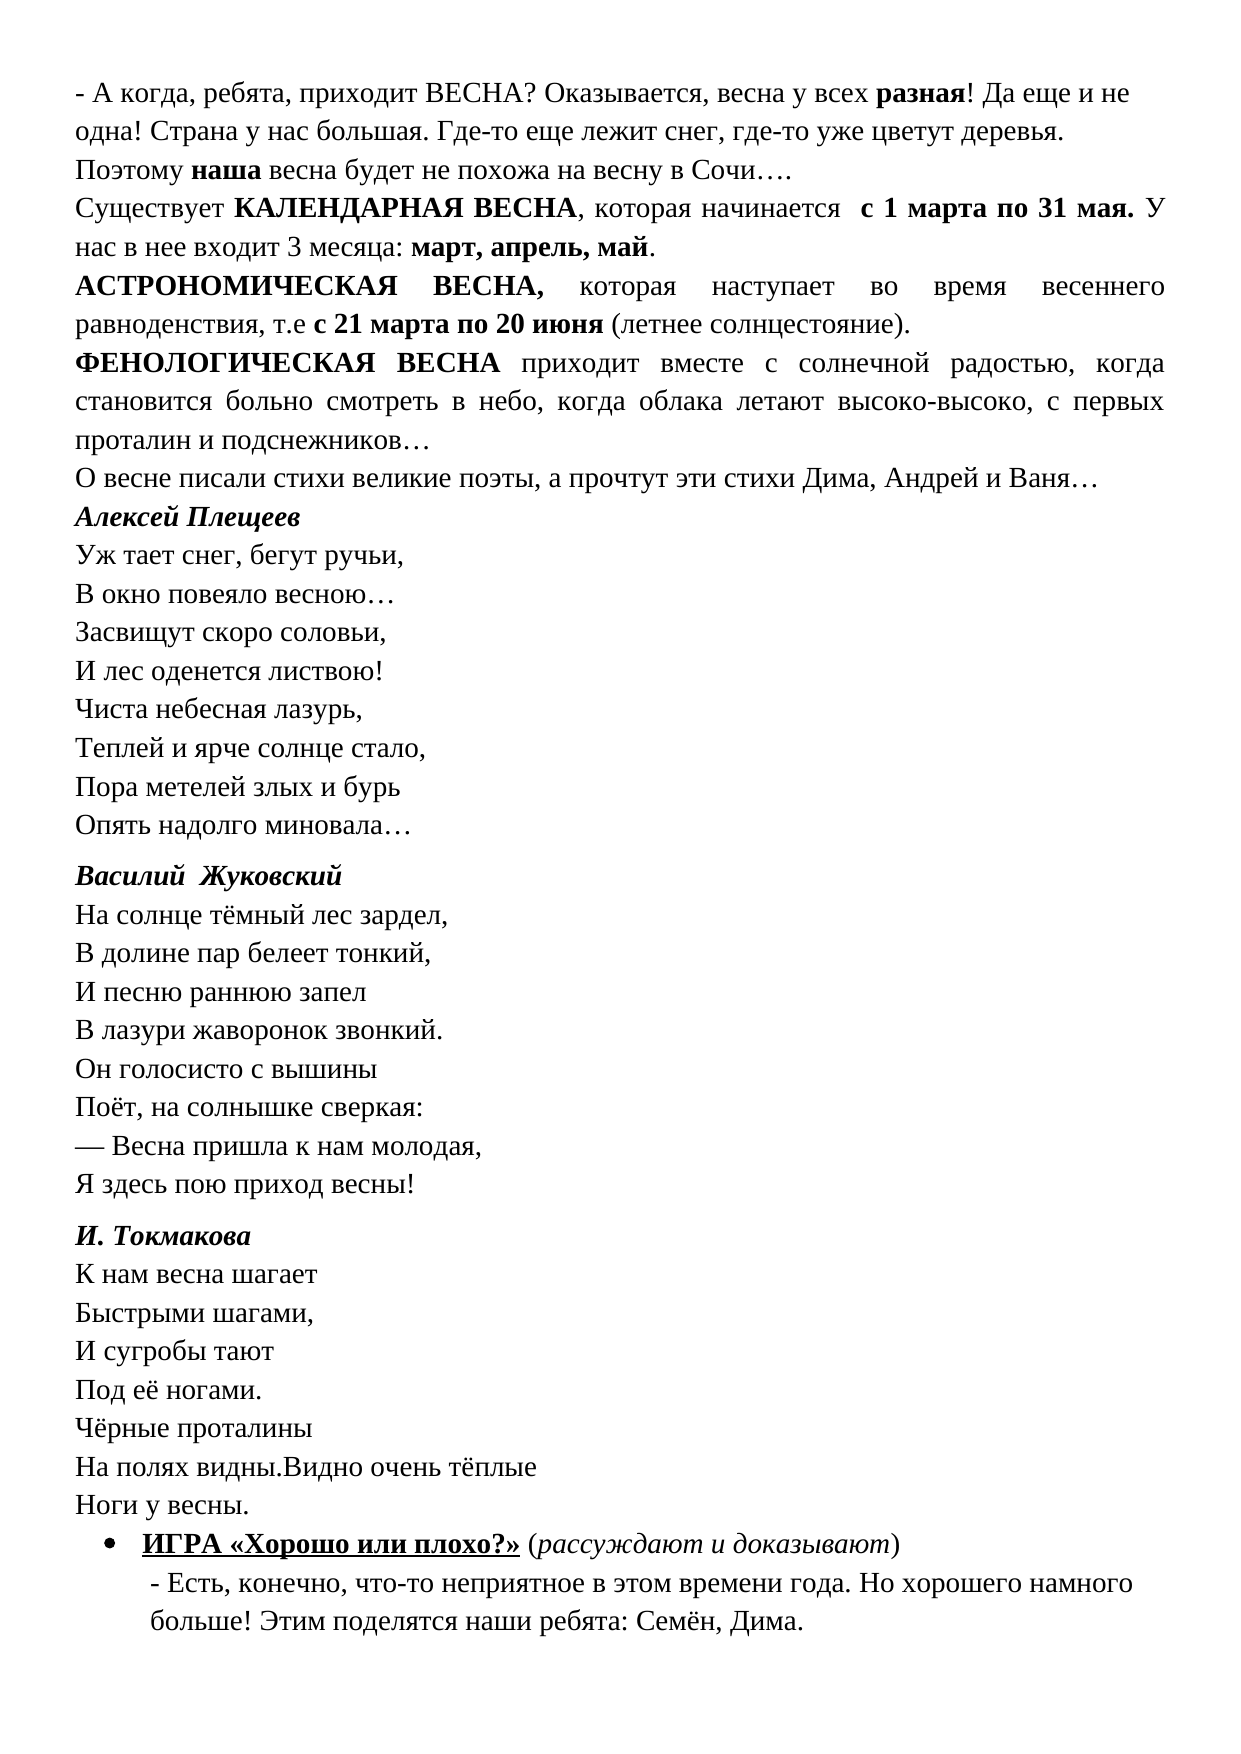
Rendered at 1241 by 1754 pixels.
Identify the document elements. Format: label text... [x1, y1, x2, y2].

text Алексей Плещеев [75, 499, 1165, 532]
text АСТРОНОМИЧЕСКАЯ ВЕСНА, которая наступает во время весеннего равноденствия, т.е с 21 марта по 20 июня (летнее солнцестояние). [75, 301, 1165, 340]
text И. Токмакова [75, 1218, 1165, 1251]
text Уж тает снег, бегут ручьи, В окно повеяло весною… Засвищут скоро соловьи, И лес оденется листвою! Чиста небесная лазурь, Теплей и ярче солнце стало, Пора метелей злых и бурь Опять надолго миновала… [75, 537, 1165, 841]
text Существует КАЛЕНДАРНАЯ ВЕСНА, которая начинается с 1 марта по 31 мая. У нас в нее входит 3 месяца: март, апрель, май. [75, 191, 1165, 263]
text К нам весна шагает Быстрыми шагами, И сугробы тают Под её ногами. Чёрные проталины На полях видны.Видно очень тёплые Ноги у весны. [75, 1256, 1165, 1521]
text ФЕНОЛОГИЧЕСКАЯ ВЕСНА приходит вместе с солнечной радостью, когда становится больно смотреть в небо, когда облака летают высоко-высоко, с первых проталин и подснежников… [75, 345, 1165, 455]
list - Есть, конечно, что-то неприятное в этом времени года. Но хорошего намного больше! Этим поделятся наши ребята: Семён, Дима. [150, 1565, 1165, 1637]
text Василий Жуковский [75, 858, 1165, 892]
text О весне писали стихи великие поэты, а прочтут эти стихи Дима, Андрей и Ваня… [75, 460, 1165, 494]
text На солнце тёмный лес зардел, В долине пар белеет тонкий, И песню раннюю запел В лазури жаворонок звонкий. [75, 897, 1165, 1046]
list ИГРА «Хорошо или плохо?» (рассуждают и доказывают) [104, 1526, 1165, 1560]
text Он голосисто с вышины Поёт, на солнышке сверкая: — Весна пришла к нам молодая, Я здесь пою приход весны! [75, 1051, 1165, 1200]
text - А когда, ребята, приходит ВЕСНА? Оказывается, весна у всех разная! Да еще и не одна! Страна у нас большая. Где-то еще лежит снег, где-то уже цветут деревья. Поэтому наша весна будет не похожа на весну в Сочи…. [75, 75, 1165, 186]
